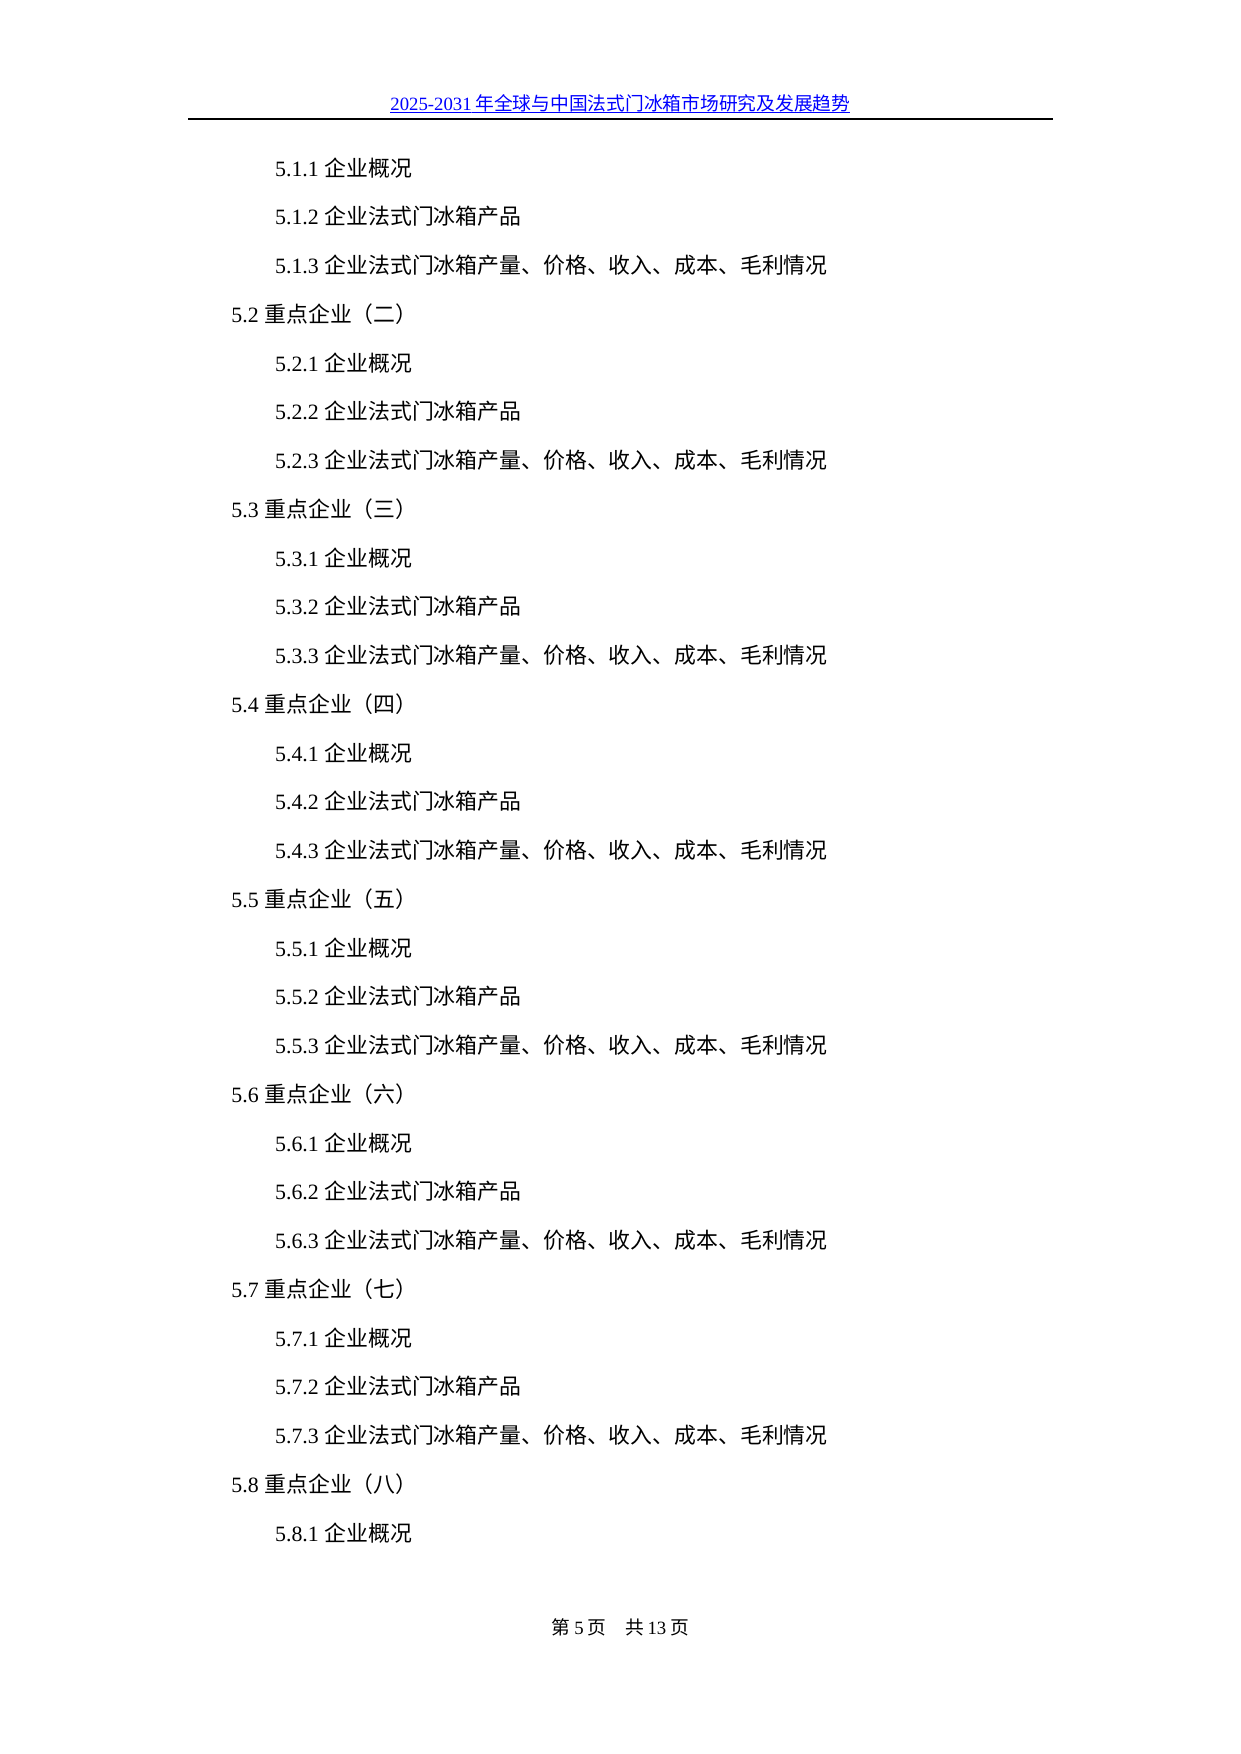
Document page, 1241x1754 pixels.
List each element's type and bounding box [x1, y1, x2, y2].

text [187, 150, 1053, 1548]
